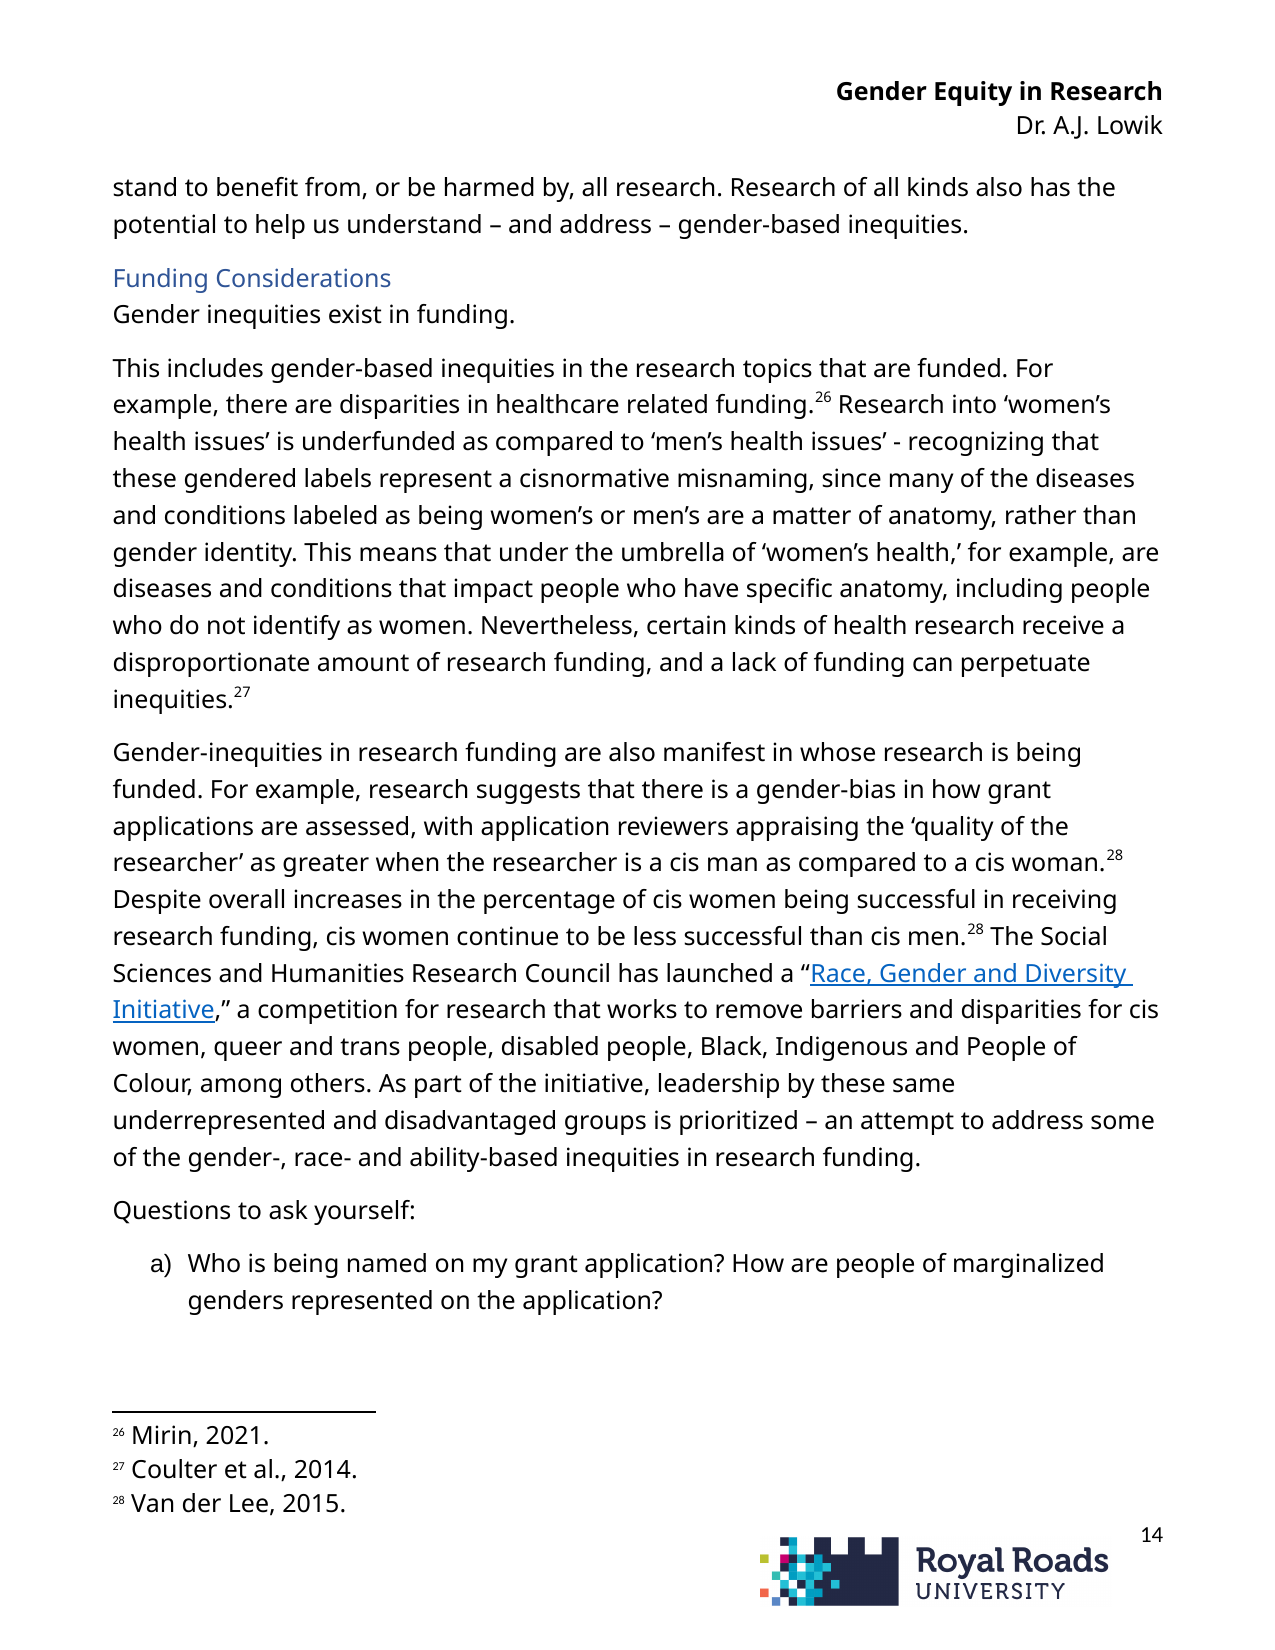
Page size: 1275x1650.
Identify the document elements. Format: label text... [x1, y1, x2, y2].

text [112, 170, 1163, 241]
text This includes gender-based inequities in the research topics that are funded. For example, there are disparities in healthcare related funding. Research into ‘women’s health issues’ is underfunded as compared to ‘men’s health issues’ - recognizing that these gendered labels represent a cisnormative misnaming, since many of the diseases and conditions labeled as being women’s or men’s are a matter of anatomy, rather than gender identity. This means that under the umbrella of ‘women’s health,’ for example, are diseases and conditions that impact people who have specific anatomy, including people who do not identify as women. Nevertheless, certain kinds of health research receive a disproportionate amount of research funding, and a lack of funding can perpetuate inequities. [112, 350, 1163, 715]
text Gender-inequities in research funding are also manifest in whose research is being funded. For example, research suggests that there is a gender-bias in how grant applications are assessed, with application reviewers appraising the ‘quality of the researcher’ as greater when the researcher is a cis man as compared to a cis woman. Despite overall increases in the percentage of cis women being successful in receiving research funding, cis women continue to be less successful than cis men.28 The Social Sciences and Humanities Research Council has launched a “Race, Gender and Diversity Initiative,” a competition for research that works to remove barriers and disparities for cis women, queer and trans people, disabled people, Black, Indigenous and People of Colour, among others. As part of the initiative, leadership by these same underrepresented and disadvantaged groups is prioritized – an attempt to address some of the gender-, race- and ability-based inequities in research funding. [112, 735, 1163, 1173]
text Gender inequities exist in funding. [112, 297, 1163, 331]
list Who is being named on my grant application? How are people of marginalized genders represented on the application? [150, 1246, 1163, 1347]
subtitle Funding Considerations [112, 260, 1163, 294]
picture [760, 1536, 1113, 1607]
text Questions to ask yourself: [112, 1193, 1163, 1227]
